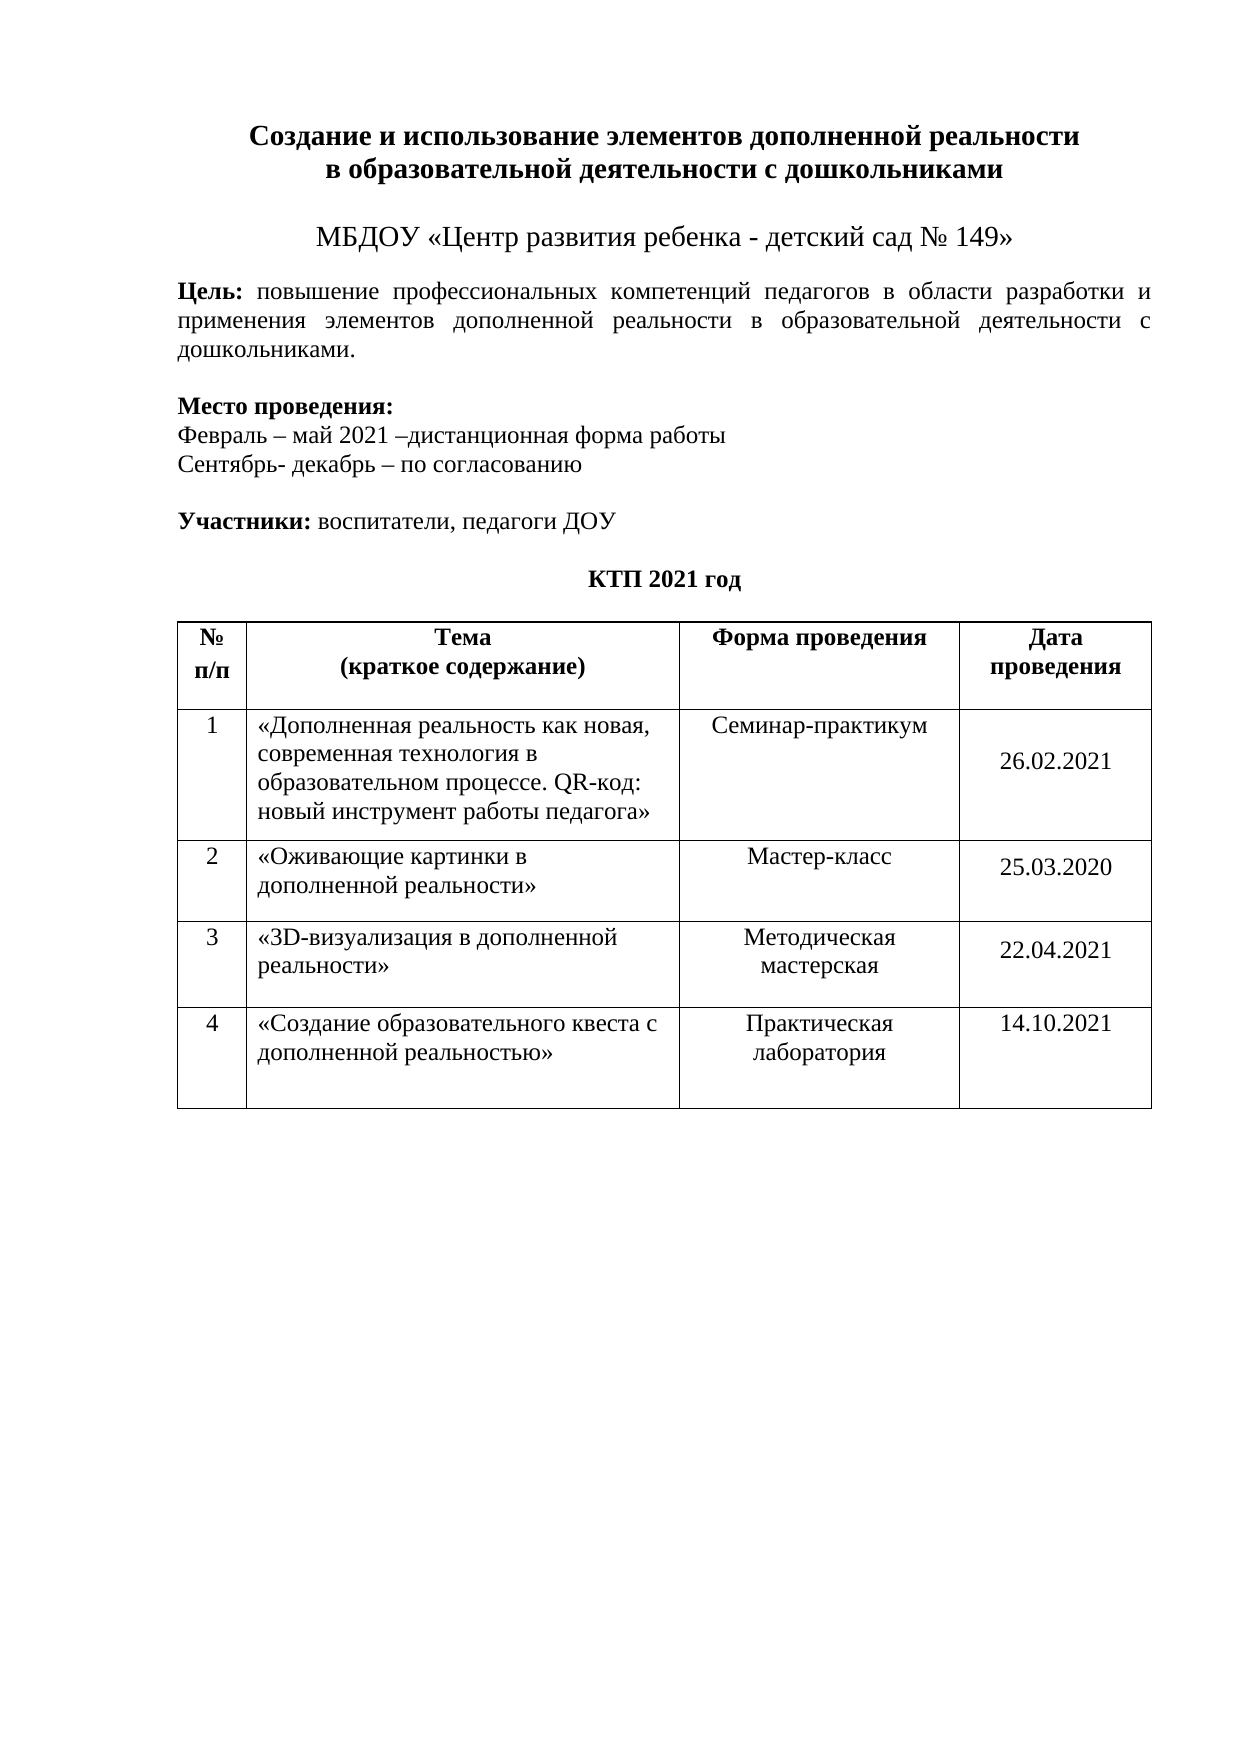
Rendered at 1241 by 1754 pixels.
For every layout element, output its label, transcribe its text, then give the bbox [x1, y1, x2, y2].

table_cell 14.10.2021 [960, 1008, 1151, 1108]
text КТП 2021 год [177, 564, 1152, 593]
text МБДОУ «Центр развития ребенка - детский сад № 149» [177, 219, 1152, 252]
table_cell 3 [178, 922, 246, 1007]
text в образовательной деятельности с дошкольниками [177, 152, 1152, 185]
table_cell «3D-визуализация в дополненной реальности» [247, 922, 679, 1007]
table_cell 1 [178, 710, 246, 840]
text Февраль – май 2021 –дистанционная форма работы [177, 420, 1152, 449]
table_header Форма проведения [680, 623, 959, 709]
table_cell 25.03.2020 [960, 841, 1151, 921]
table_header Дата проведения [960, 623, 1151, 709]
table_cell 26.02.2021 [960, 710, 1151, 840]
text Участники: воспитатели, педагоги ДОУ [177, 506, 1152, 535]
text Место проведения: [177, 391, 1152, 420]
text Создание и использование элементов дополненной реальности [177, 118, 1152, 152]
table_cell Мастер-класс [680, 841, 959, 921]
table_cell Семинар-практикум [680, 710, 959, 840]
table_cell «Оживающие картинки в дополненной реальности» [247, 841, 679, 921]
table_cell 22.04.2021 [960, 922, 1151, 1007]
table_cell «Создание образовательного квеста с дополненной реальностью» [247, 1008, 679, 1108]
text Цель: повышение профессиональных компетенций педагогов в области разработки и применения элементов дополненной реальности в образовательной деятельности с дошкольниками. [177, 276, 1152, 363]
table_cell «Дополненная реальность как новая, современная технология в образовательном процессе. QR-код: новый инструмент работы педагога» [247, 710, 679, 840]
table_header Тема (краткое содержание) [247, 623, 679, 709]
table_cell Методическая мастерская [680, 922, 959, 1007]
table_cell 2 [178, 841, 246, 921]
table_cell Практическая лаборатория [680, 1008, 959, 1108]
table_cell 4 [178, 1008, 246, 1108]
text Сентябрь- декабрь – по согласованию [177, 449, 1152, 478]
table_header № п/п [178, 623, 246, 709]
